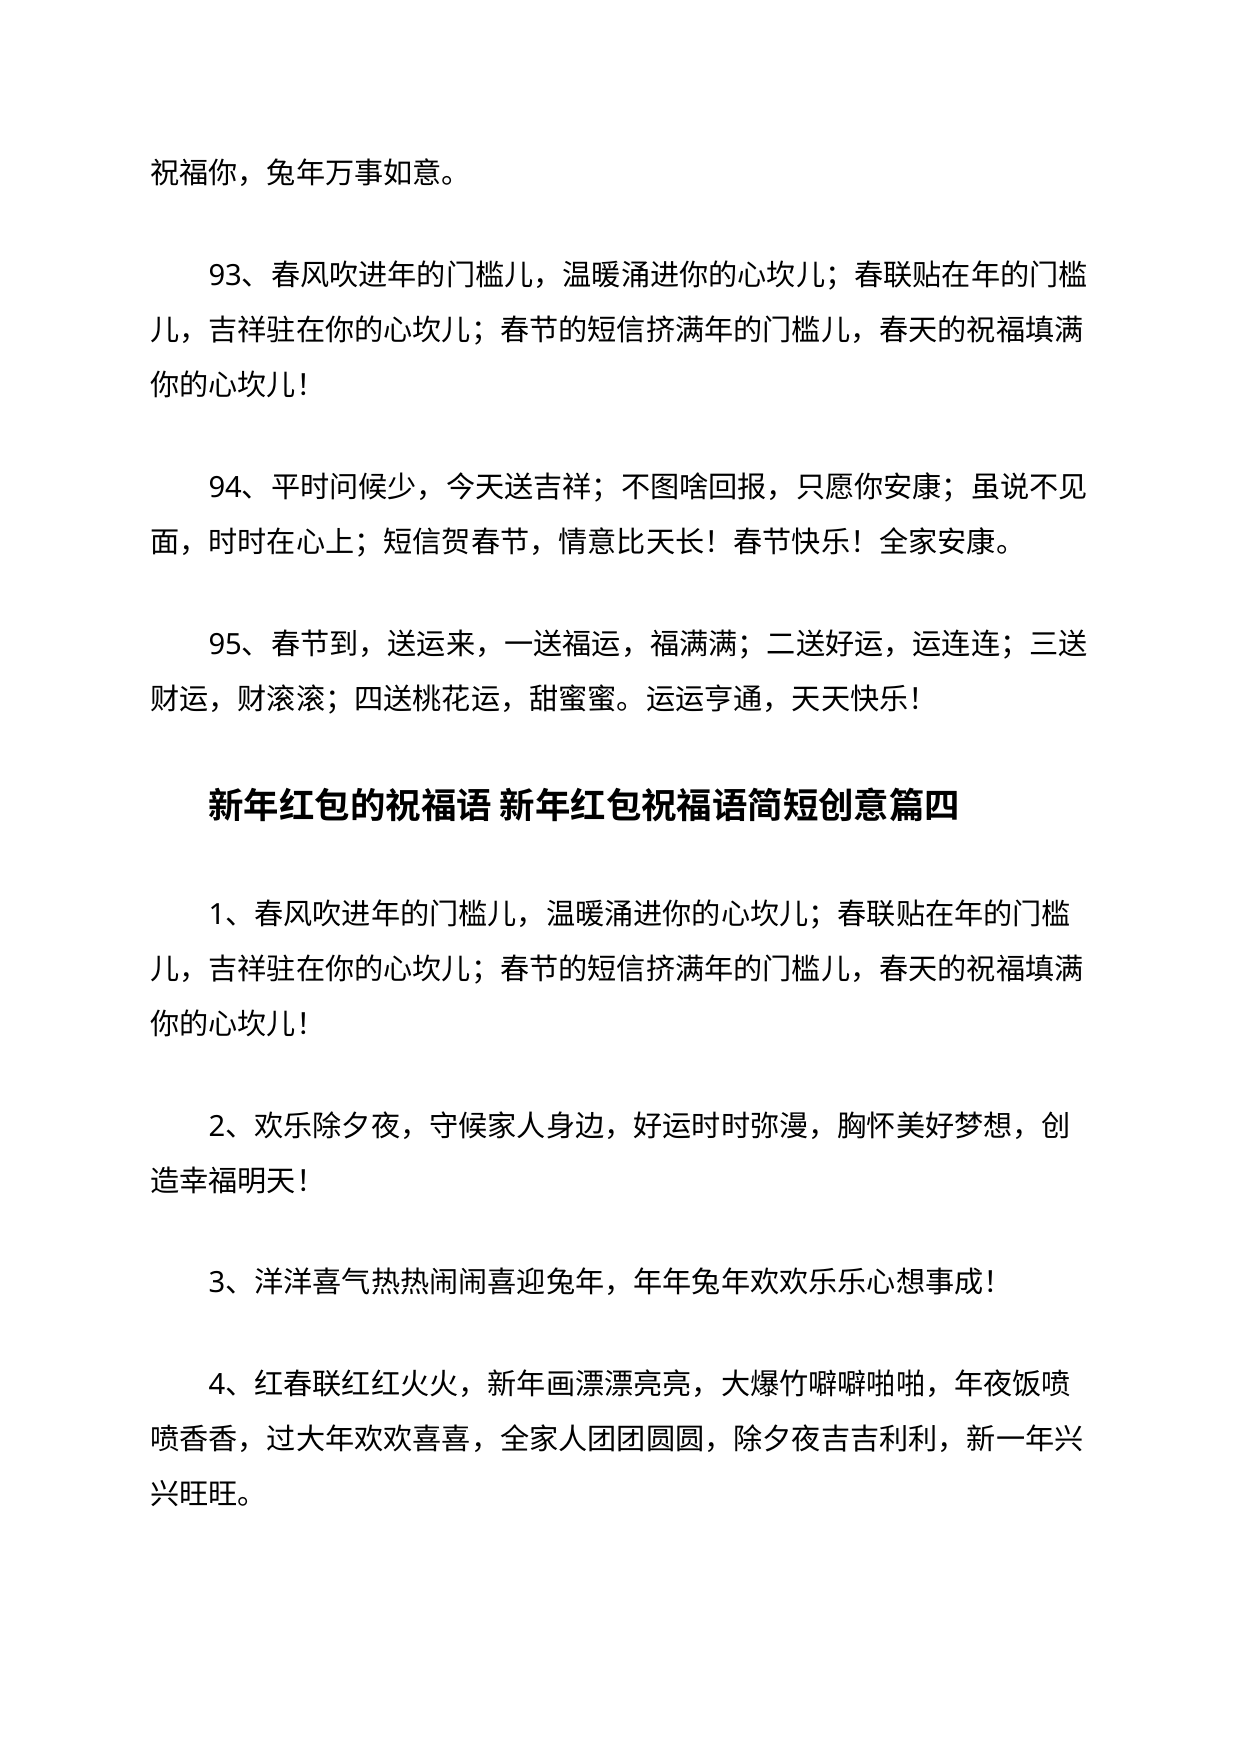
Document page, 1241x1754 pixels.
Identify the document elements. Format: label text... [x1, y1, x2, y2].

text 3、洋洋喜气热热闹闹喜迎兔年，年年兔年欢欢乐乐心想事成！ [150, 1259, 1090, 1301]
text 新年红包的祝福语 新年红包祝福语简短创意篇四 [150, 777, 1090, 828]
text 93、春风吹进年的门槛儿，温暖涌进你的心坎儿；春联贴在年的门槛儿，吉祥驻在你的心坎儿；春节的短信挤满年的门槛儿，春天的祝福填满你的心坎儿！ [150, 252, 1090, 404]
text 2、欢乐除夕夜，守候家人身边，好运时时弥漫，胸怀美好梦想，创造幸福明天！ [150, 1102, 1090, 1199]
text 4、红春联红红火火，新年画漂漂亮亮，大爆竹噼噼啪啪，年夜饭喷喷香香，过大年欢欢喜喜，全家人团团圆圆，除夕夜吉吉利利，新一年兴兴旺旺。 [150, 1361, 1090, 1513]
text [150, 150, 1090, 192]
text 94、平时问候少，今天送吉祥；不图啥回报，只愿你安康；虽说不见面，时时在心上；短信贺春节，情意比天长！春节快乐！全家安康。 [150, 463, 1090, 561]
text 1、春风吹进年的门槛儿，温暖涌进你的心坎儿；春联贴在年的门槛儿，吉祥驻在你的心坎儿；春节的短信挤满年的门槛儿，春天的祝福填满你的心坎儿！ [150, 890, 1090, 1043]
text 95、春节到，送运来，一送福运，福满满；二送好运，运连连；三送财运，财滚滚；四送桃花运，甜蜜蜜。运运亨通，天天快乐！ [150, 620, 1090, 717]
